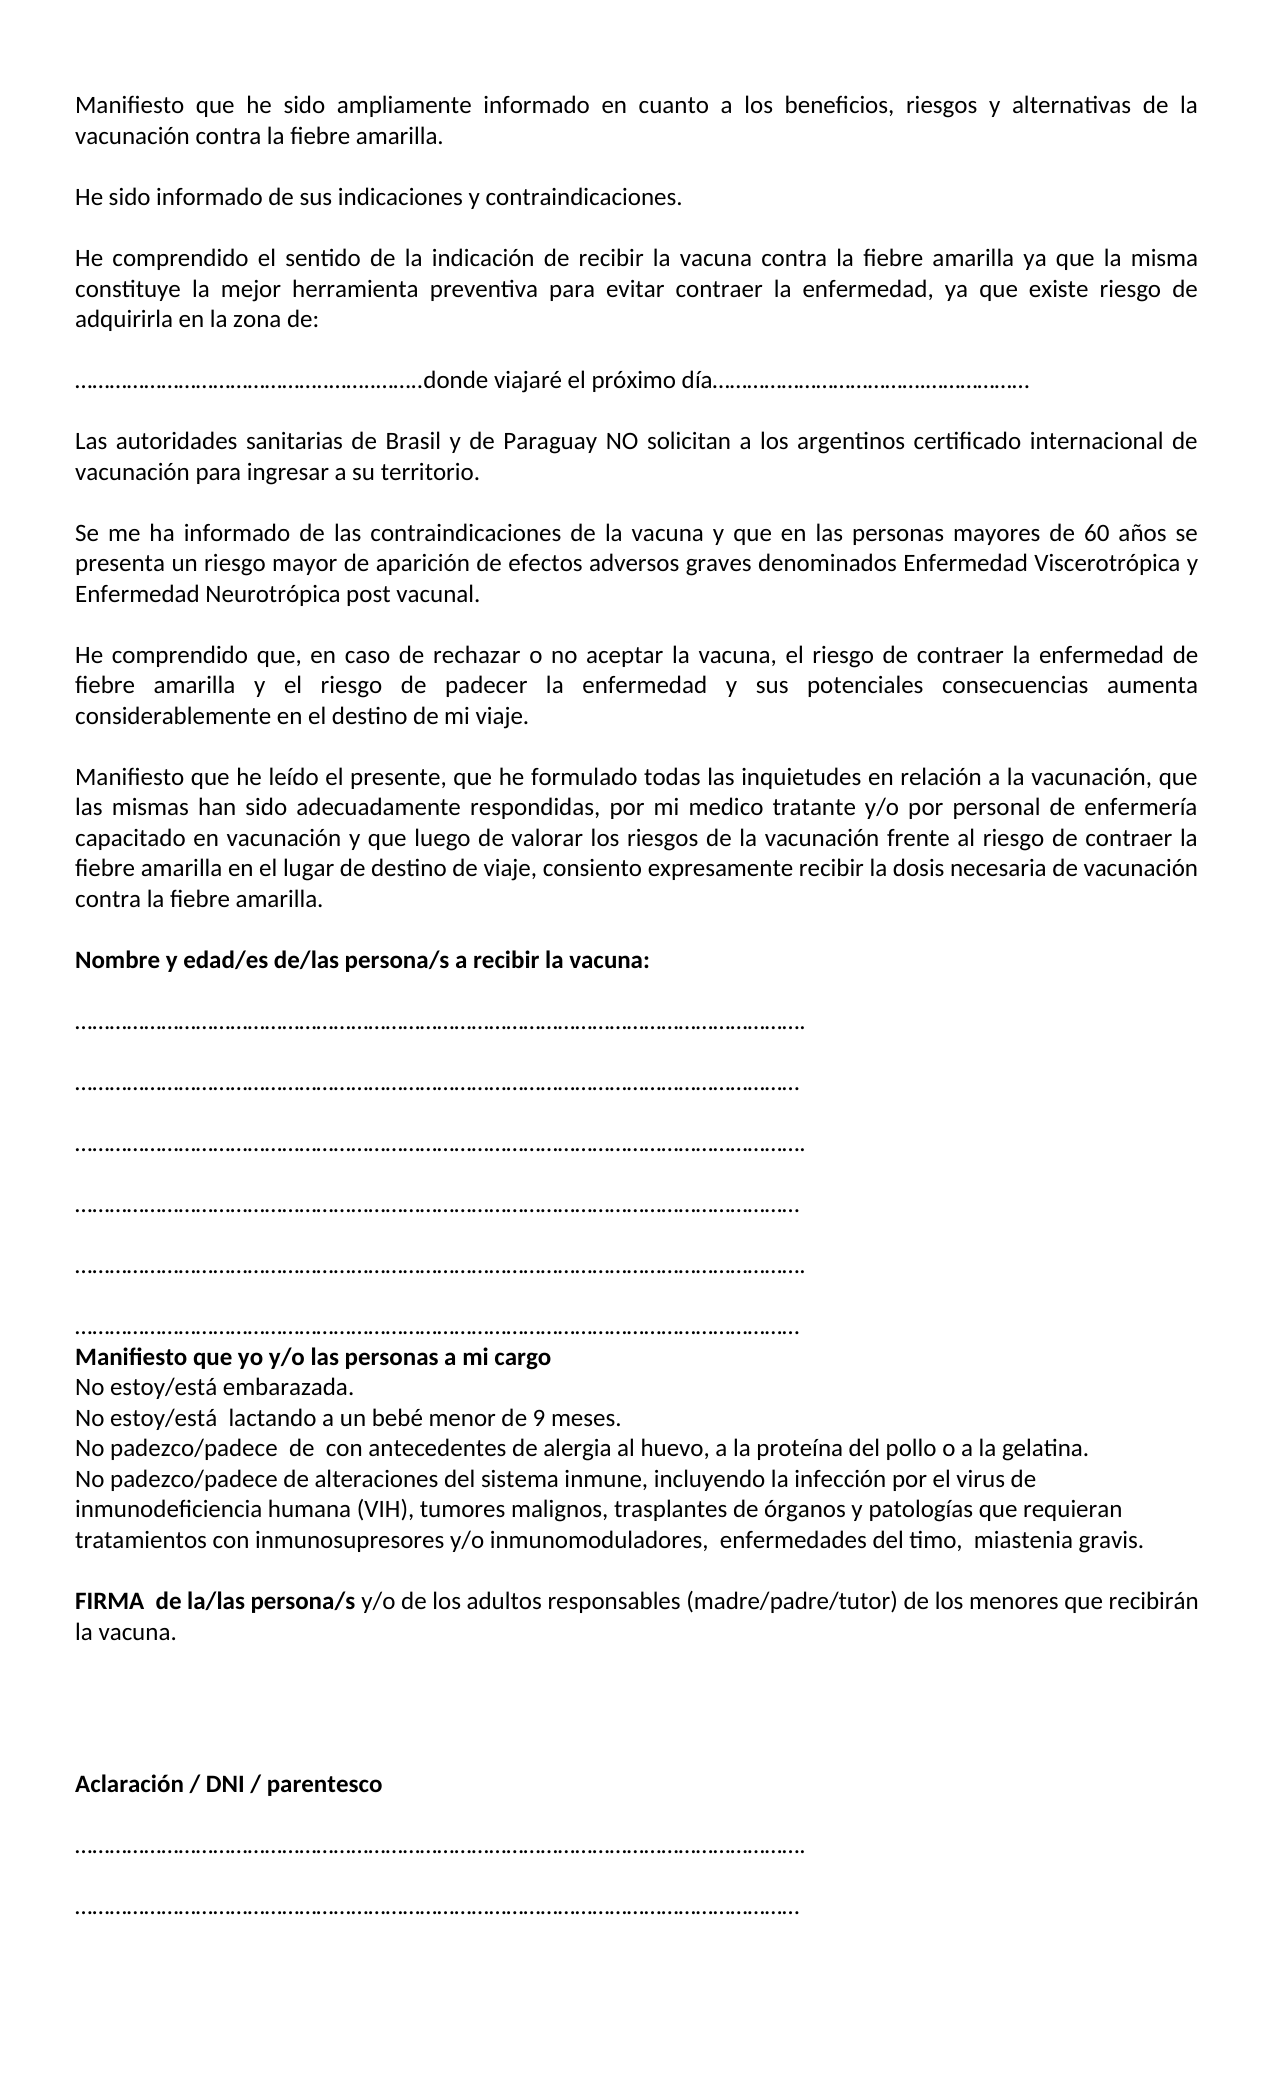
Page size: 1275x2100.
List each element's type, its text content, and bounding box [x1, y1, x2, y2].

text No padezco/padece de alteraciones del sistema inmune, incluyendo la infección por el virus de inmunodeficiencia humana (VIH), tumores malignos, trasplantes de órganos y patologías que requieran tratamientos con inmunosupresores y/o inmunomoduladores, enfermedades del timo, miastenia gravis. [75, 1463, 1200, 1554]
text FIRMA de la/las persona/s y/o de los adultos responsables (madre/padre/tutor) de los menores que recibirán la vacuna. [75, 1585, 1200, 1646]
text He comprendido el sentido de la indicación de recibir la vacuna contra la fiebre amarilla ya que la misma constituye la mejor herramienta preventiva para evitar contraer la enfermedad, ya que existe riesgo de adquirirla en la zona de: [75, 242, 1200, 334]
text ………………………………………………………………………………………………………………. [75, 1005, 1200, 1036]
text He sido informado de sus indicaciones y contraindicaciones. [75, 181, 1200, 212]
text Las autoridades sanitarias de Brasil y de Paraguay NO solicitan a los argentinos certificado internacional de vacunación para ingresar a su territorio. [75, 425, 1200, 486]
text ……………………………………..……..……..donde viajaré el próximo día……………………………….……………… [75, 364, 1200, 395]
text No estoy/está embarazada. [75, 1371, 1200, 1402]
text Manifiesto que he leído el presente, que he formulado todas las inquietudes en relación a la vacunación, que las mismas han sido adecuadamente respondidas, por mi medico tratante y/o por personal de enfermería capacitado en vacunación y que luego de valorar los riesgos de la vacunación frente al riesgo de contraer la fiebre amarilla en el lugar de destino de viaje, consiento expresamente recibir la dosis necesaria de vacunación contra la fiebre amarilla. [75, 761, 1200, 914]
text No estoy/está lactando a un bebé menor de 9 meses. [75, 1402, 1200, 1432]
text Manifiesto que he sido ampliamente informado en cuanto a los beneficios, riesgos y alternativas de la vacunación contra la fiebre amarilla. [75, 89, 1200, 151]
text Se me ha informado de las contraindicaciones de la vacuna y que en las personas mayores de 60 años se presenta un riesgo mayor de aparición de efectos adversos graves denominados Enfermedad Viscerotrópica y Enfermedad Neurotrópica post vacunal. [75, 517, 1200, 608]
text ……………………………………………………………………………………………………………… [75, 1310, 1200, 1341]
text ……………………………………………………………………………………………………………… [75, 1890, 1200, 1921]
text Nombre y edad/es de/las persona/s a recibir la vacuna: [75, 944, 1200, 975]
text Manifiesto que yo y/o las personas a mi cargo [75, 1341, 1200, 1371]
text ……………………………………………………………………………………………………………… [75, 1066, 1200, 1097]
text ………………………………………………………………………………………………………………. [75, 1829, 1200, 1860]
text ………………………………………………………………………………………………………………. [75, 1127, 1200, 1158]
text ………………………………………………………………………………………………………………. [75, 1249, 1200, 1280]
text ……………………………………………………………………………………………………………… [75, 1188, 1200, 1219]
text Aclaración / DNI / parentesco [75, 1768, 1200, 1799]
text No padezco/padece de con antecedentes de alergia al huevo, a la proteína del pollo o a la gelatina. [75, 1432, 1200, 1463]
text He comprendido que, en caso de rechazar o no aceptar la vacuna, el riesgo de contraer la enfermedad de fiebre amarilla y el riesgo de padecer la enfermedad y sus potenciales consecuencias aumenta considerablemente en el destino de mi viaje. [75, 639, 1200, 731]
